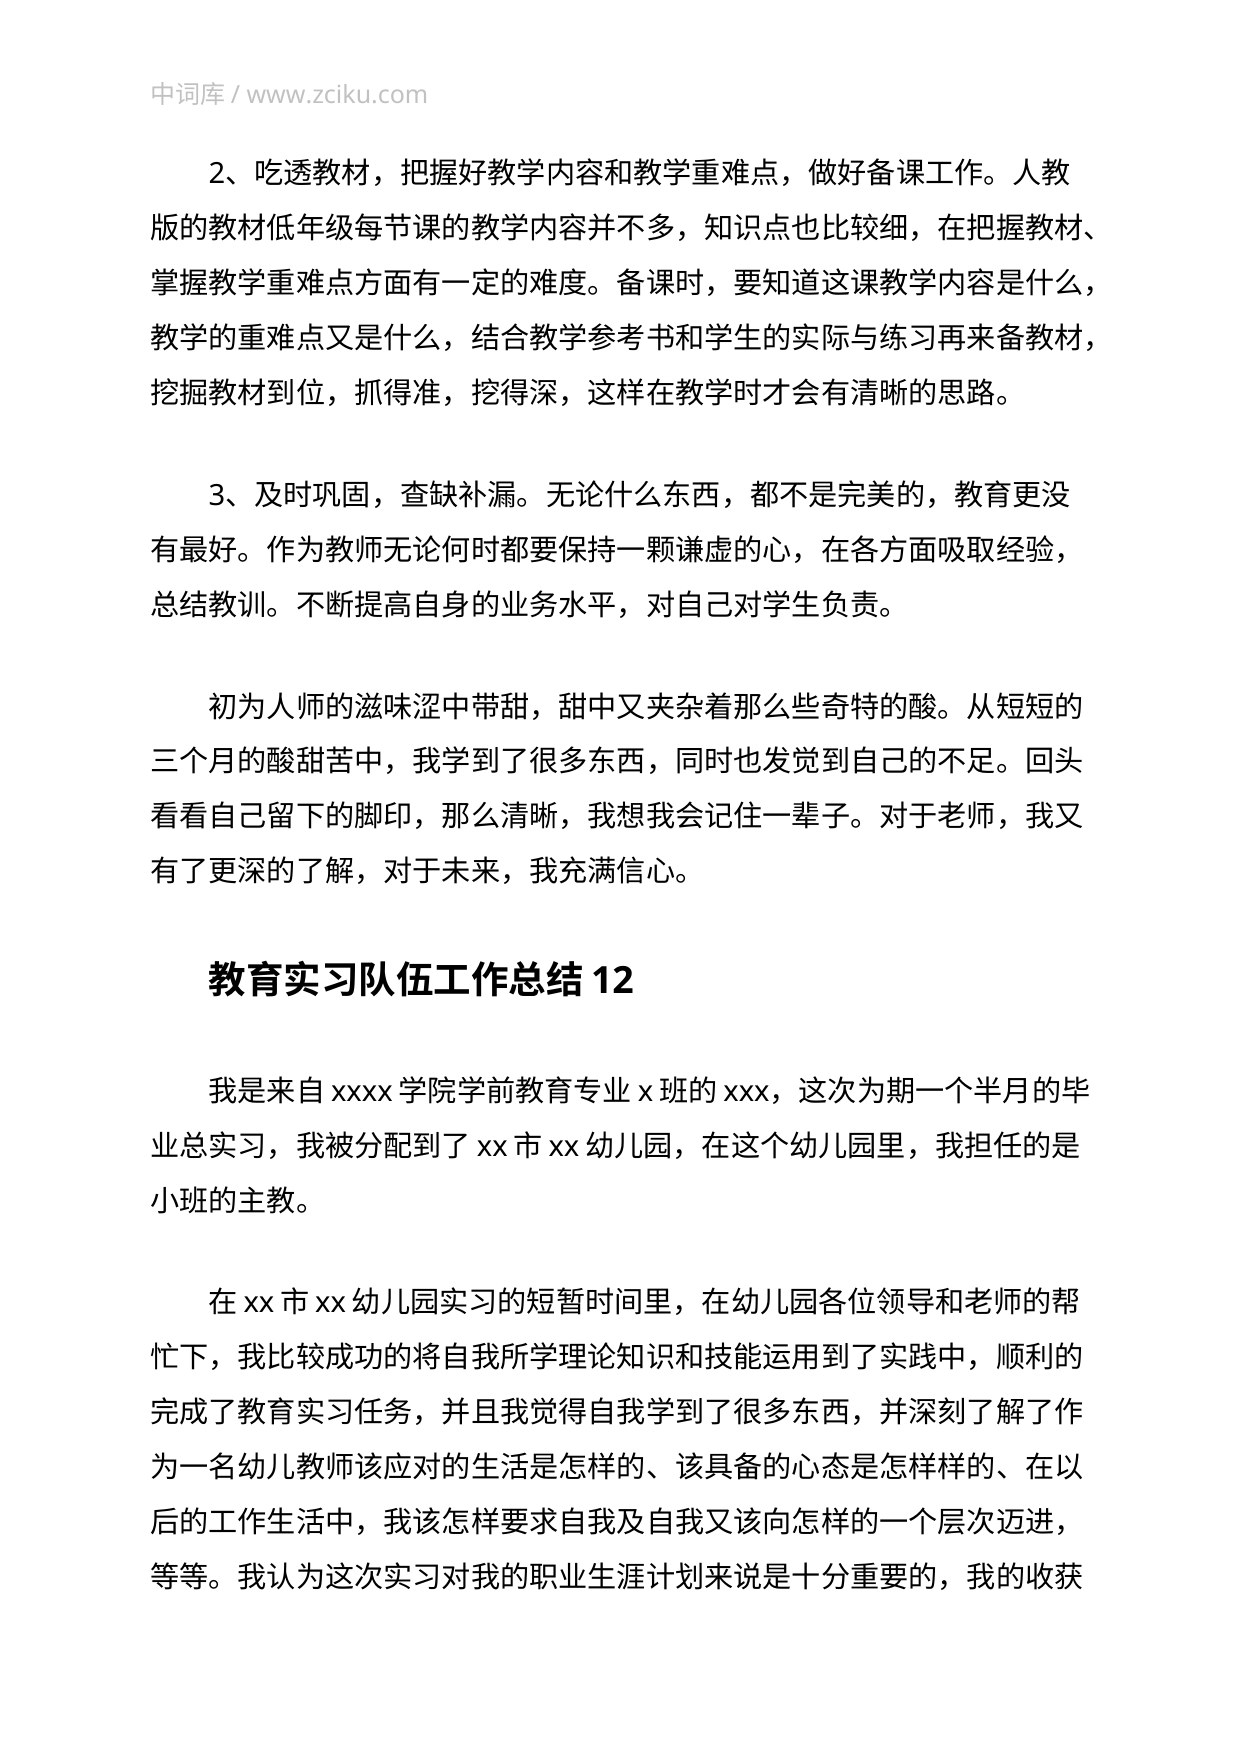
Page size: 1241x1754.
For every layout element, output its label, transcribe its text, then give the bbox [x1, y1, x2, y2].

text 3、及时巩固，查缺补漏。无论什么东西，都不是完美的，教育更没有最好。作为教师无论何时都要保持一颗谦虚的心，在各方面吸取经验，总结教训。不断提高自身的业务水平，对自己对学生负责。 [150, 471, 1090, 624]
text 我是来自xxxx学院学前教育专业x班的xxx，这次为期一个半月的毕业总实习，我被分配到了xx市xx幼儿园，在这个幼儿园里，我担任的是小班的主教。 [150, 1067, 1090, 1219]
text 教育实习队伍工作总结12 [150, 949, 1090, 1004]
text 初为人师的滋味涩中带甜，甜中又夹杂着那么些奇特的酸。从短短的三个月的酸甜苦中，我学到了很多东西，同时也发觉到自己的不足。回头看看自己留下的脚印，那么清晰，我想我会记住一辈子。对于老师，我又有了更深的了解，对于未来，我充满信心。 [150, 683, 1090, 890]
text 2、吃透教材，把握好教学内容和教学重难点，做好备课工作。人教版的教材低年级每节课的教学内容并不多，知识点也比较细，在把握教材、掌握教学重难点方面有一定的难度。备课时，要知道这课教学内容是什么，教学的重难点又是什么，结合教学参考书和学生的实际与练习再来备教材，挖掘教材到位，抓得准，挖得深，这样在教学时才会有清晰的思路。 [150, 150, 1090, 412]
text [150, 1279, 1090, 1596]
